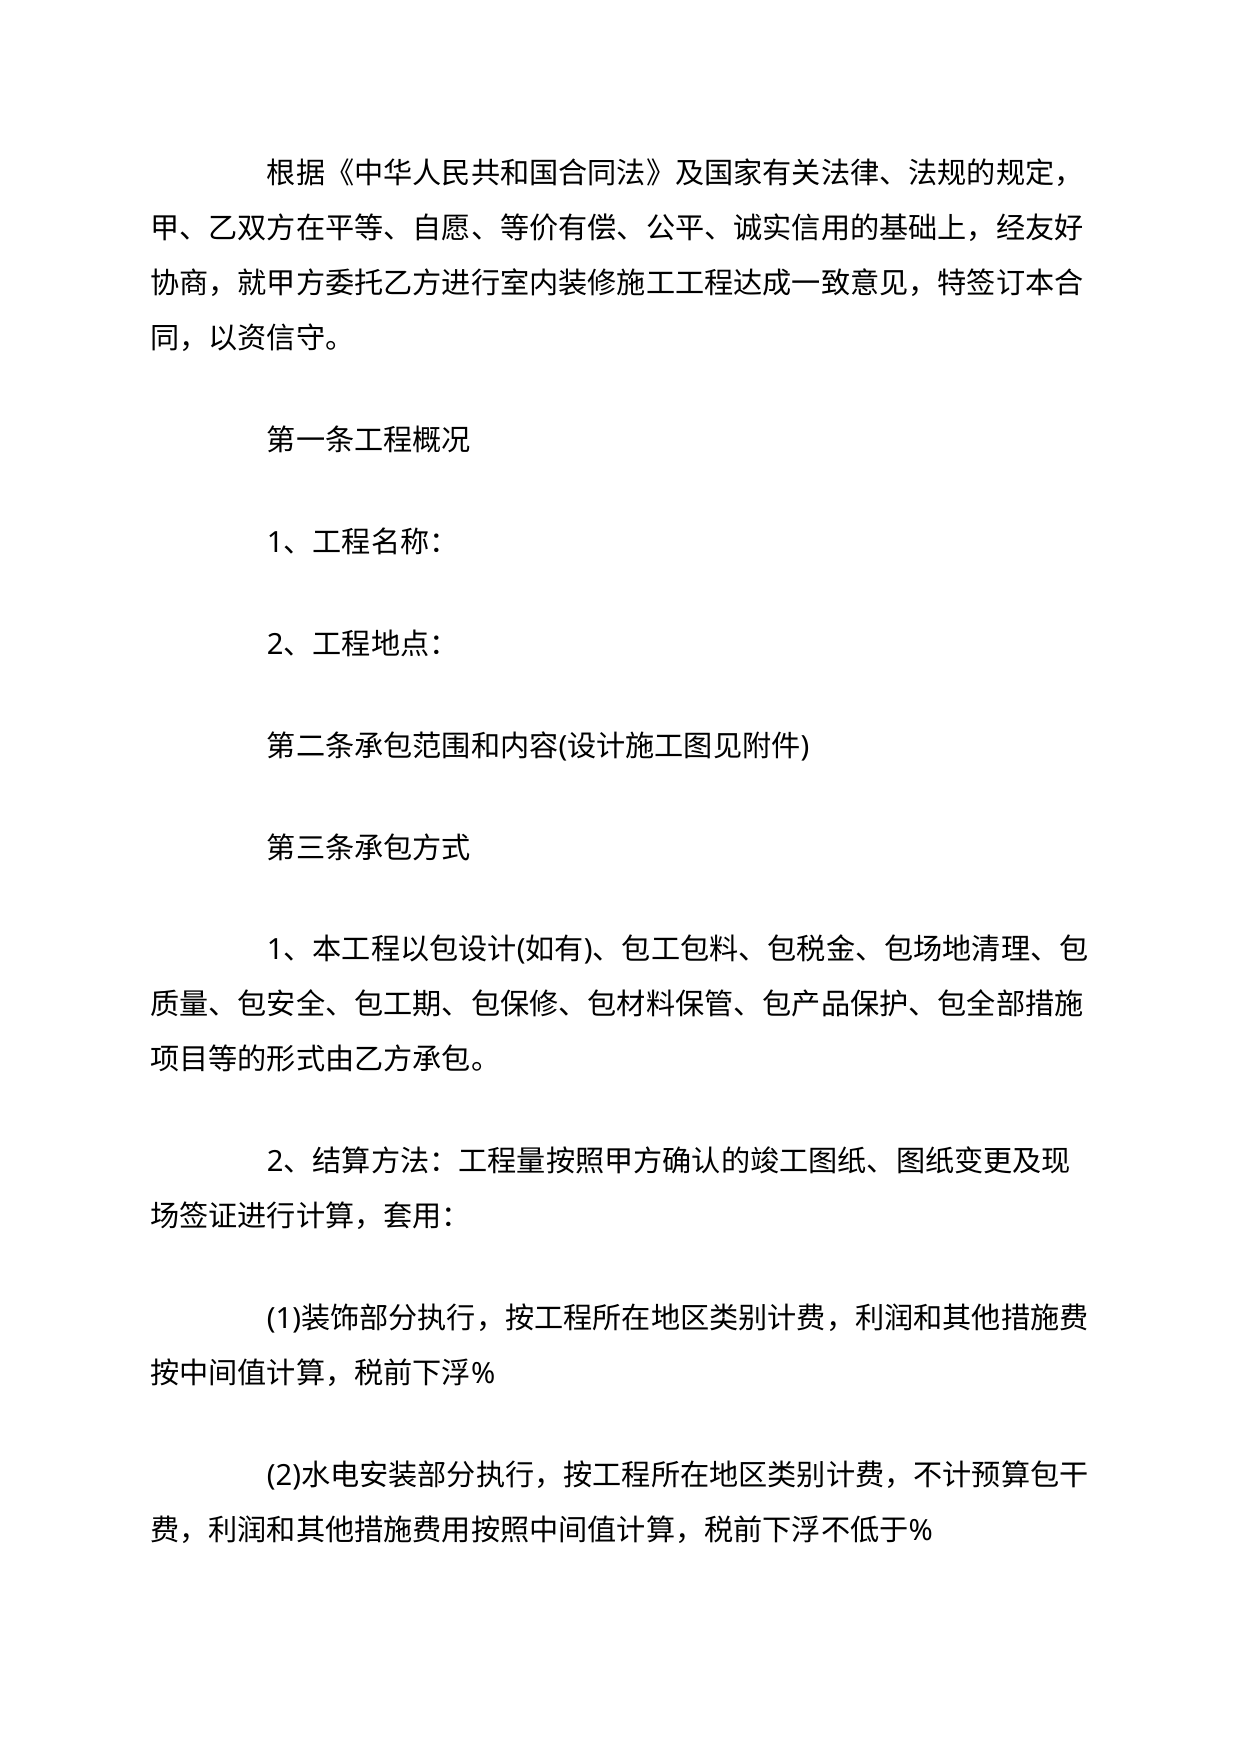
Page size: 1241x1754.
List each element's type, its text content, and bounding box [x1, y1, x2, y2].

text 1、本工程以包设计(如有)、包工包料、包税金、包场地清理、包质量、包安全、包工期、包保修、包材料保管、包产品保护、包全部措施项目等的形式由乙方承包。 [150, 926, 1090, 1078]
text 2、结算方法：工程量按照甲方确认的竣工图纸、图纸变更及现场签证进行计算，套用： [150, 1138, 1090, 1235]
text 2、工程地点： [150, 620, 1090, 663]
text 1、工程名称： [150, 518, 1090, 561]
text 第二条承包范围和内容(设计施工图见附件) [150, 722, 1090, 764]
text 第一条工程概况 [150, 416, 1090, 459]
text (1)装饰部分执行，按工程所在地区类别计费，利润和其他措施费按中间值计算，税前下浮% [150, 1294, 1090, 1392]
text 根据《中华人民共和国合同法》及国家有关法律、法规的规定，甲、乙双方在平等、自愿、等价有偿、公平、诚实信用的基础上，经友好协商，就甲方委托乙方进行室内装修施工工程达成一致意见，特签订本合同，以资信守。 [150, 150, 1090, 357]
text 第三条承包方式 [150, 824, 1090, 866]
text (2)水电安装部分执行，按工程所在地区类别计费，不计预算包干费，利润和其他措施费用按照中间值计算，税前下浮不低于% [150, 1451, 1090, 1549]
